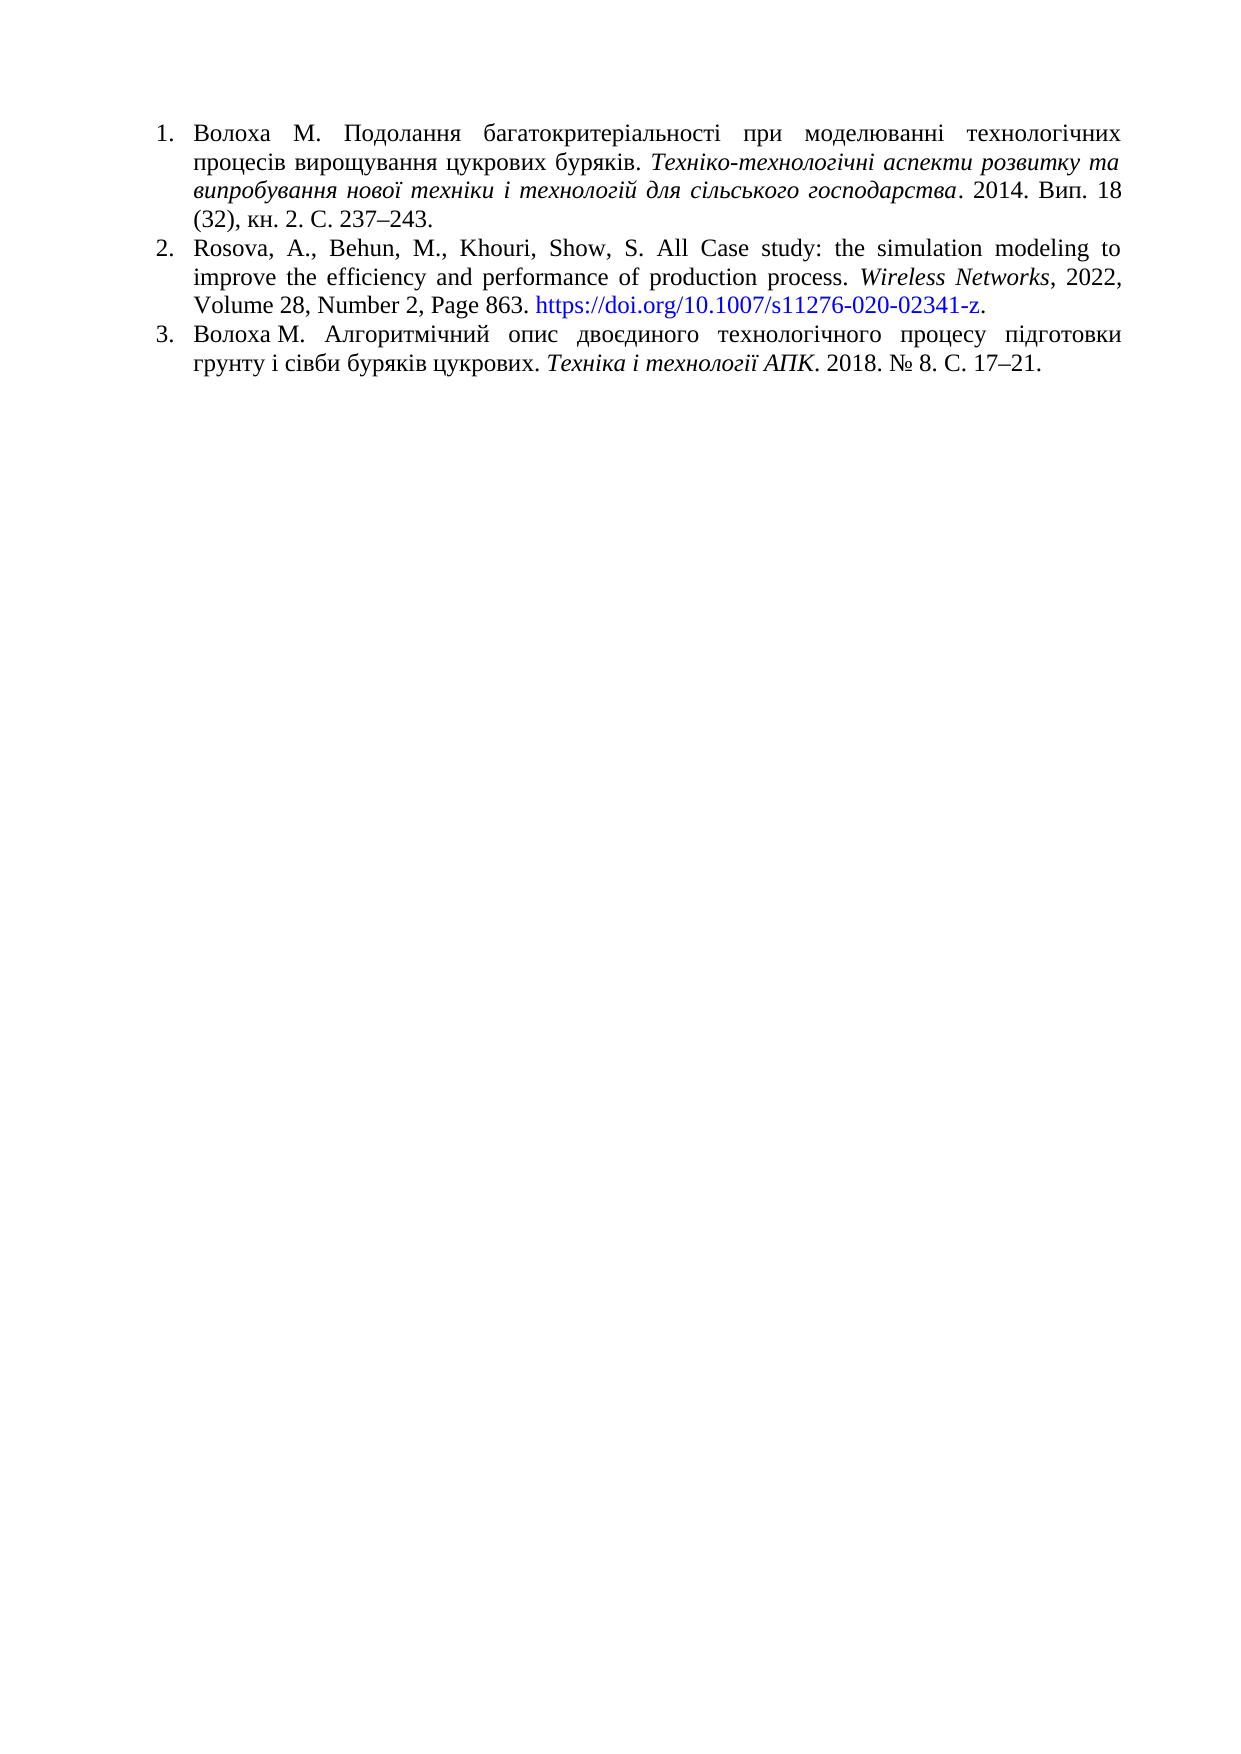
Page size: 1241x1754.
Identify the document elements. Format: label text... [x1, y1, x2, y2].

list Rosova, A., Behun, M., Khouri, Show, S. All Case study: the simulation modeling to improve the efficiency and performance of production process. Wireless Networks, 2022, Volume 28, Number 2, Page 863. https://doi.org/10.1007/s11276-020-02341-z. [156, 233, 1122, 319]
list Волоха М. Алгоритмічний опис двоєдиного технологічного процесу підготовки грунту і сівби буряків цукрових. Техніка і технології АПК. 2018. № 8. С. 17–21. [156, 319, 1122, 377]
list Волоха М. Подолання багатокритеріальності при моделюванні технологічних процесів вирощування цукрових буряків. Техніко-технологічні аспекти розвитку та випробування нової техніки і технологій для сільського господарства. 2014. Вип. 18 (32), кн. 2. С. 237–243. [156, 118, 1122, 233]
